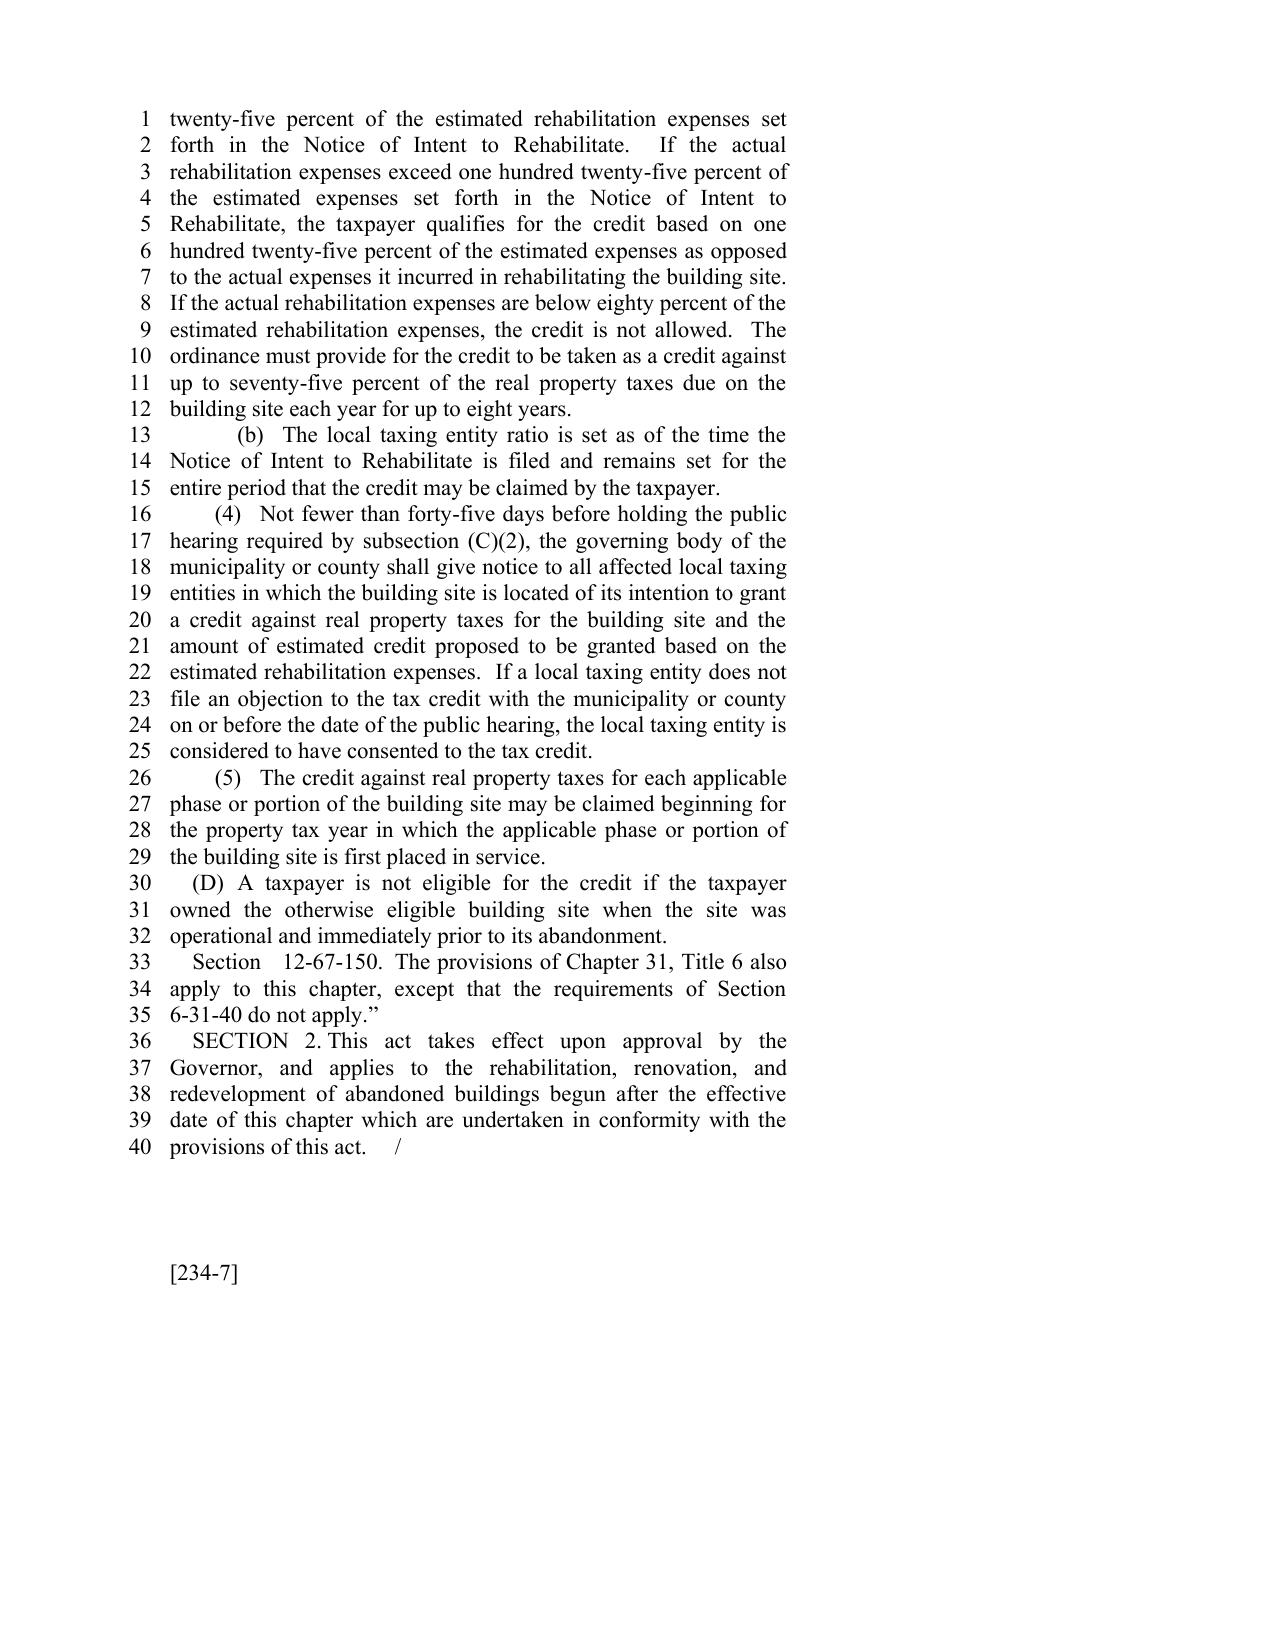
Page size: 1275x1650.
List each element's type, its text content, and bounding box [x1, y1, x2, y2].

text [169, 105, 787, 421]
text (4) Not fewer than forty-five days before holding the public hearing required by subsection (C)(2), the governing body of the municipality or county shall give notice to all affected local taxing entities in which the building site is located of its intention to grant a credit against real property taxes for the building site and the amount of estimated credit proposed to be granted based on the estimated rehabilitation expenses. If a local taxing entity does not file an objection to the tax credit with the municipality or county on or before the date of the public hearing, the local taxing entity is considered to have consented to the tax credit. [169, 500, 787, 764]
text Section 12-67-150. The provisions of Chapter 31, Title 6 also apply to this chapter, except that the requirements of Section 6-31-40 do not apply.” [169, 948, 787, 1027]
text SECTION 2. This act takes effect upon approval by the Governor, and applies to the rehabilitation, renovation, and redevelopment of abandoned buildings begun after the effective date of this chapter which are undertaken in conformity with the provisions of this act. / [169, 1027, 787, 1159]
text (b) The local taxing entity ratio is set as of the time the Notice of Intent to Rehabilitate is filed and remains set for the entire period that the credit may be claimed by the taxpayer. [169, 421, 787, 500]
text (5) The credit against real property taxes for each applicable phase or portion of the building site may be claimed beginning for the property tax year in which the applicable phase or portion of the building site is first placed in service. [169, 764, 787, 869]
text (D) A taxpayer is not eligible for the credit if the taxpayer owned the otherwise eligible building site when the site was operational and immediately prior to its abandonment. [169, 869, 787, 948]
